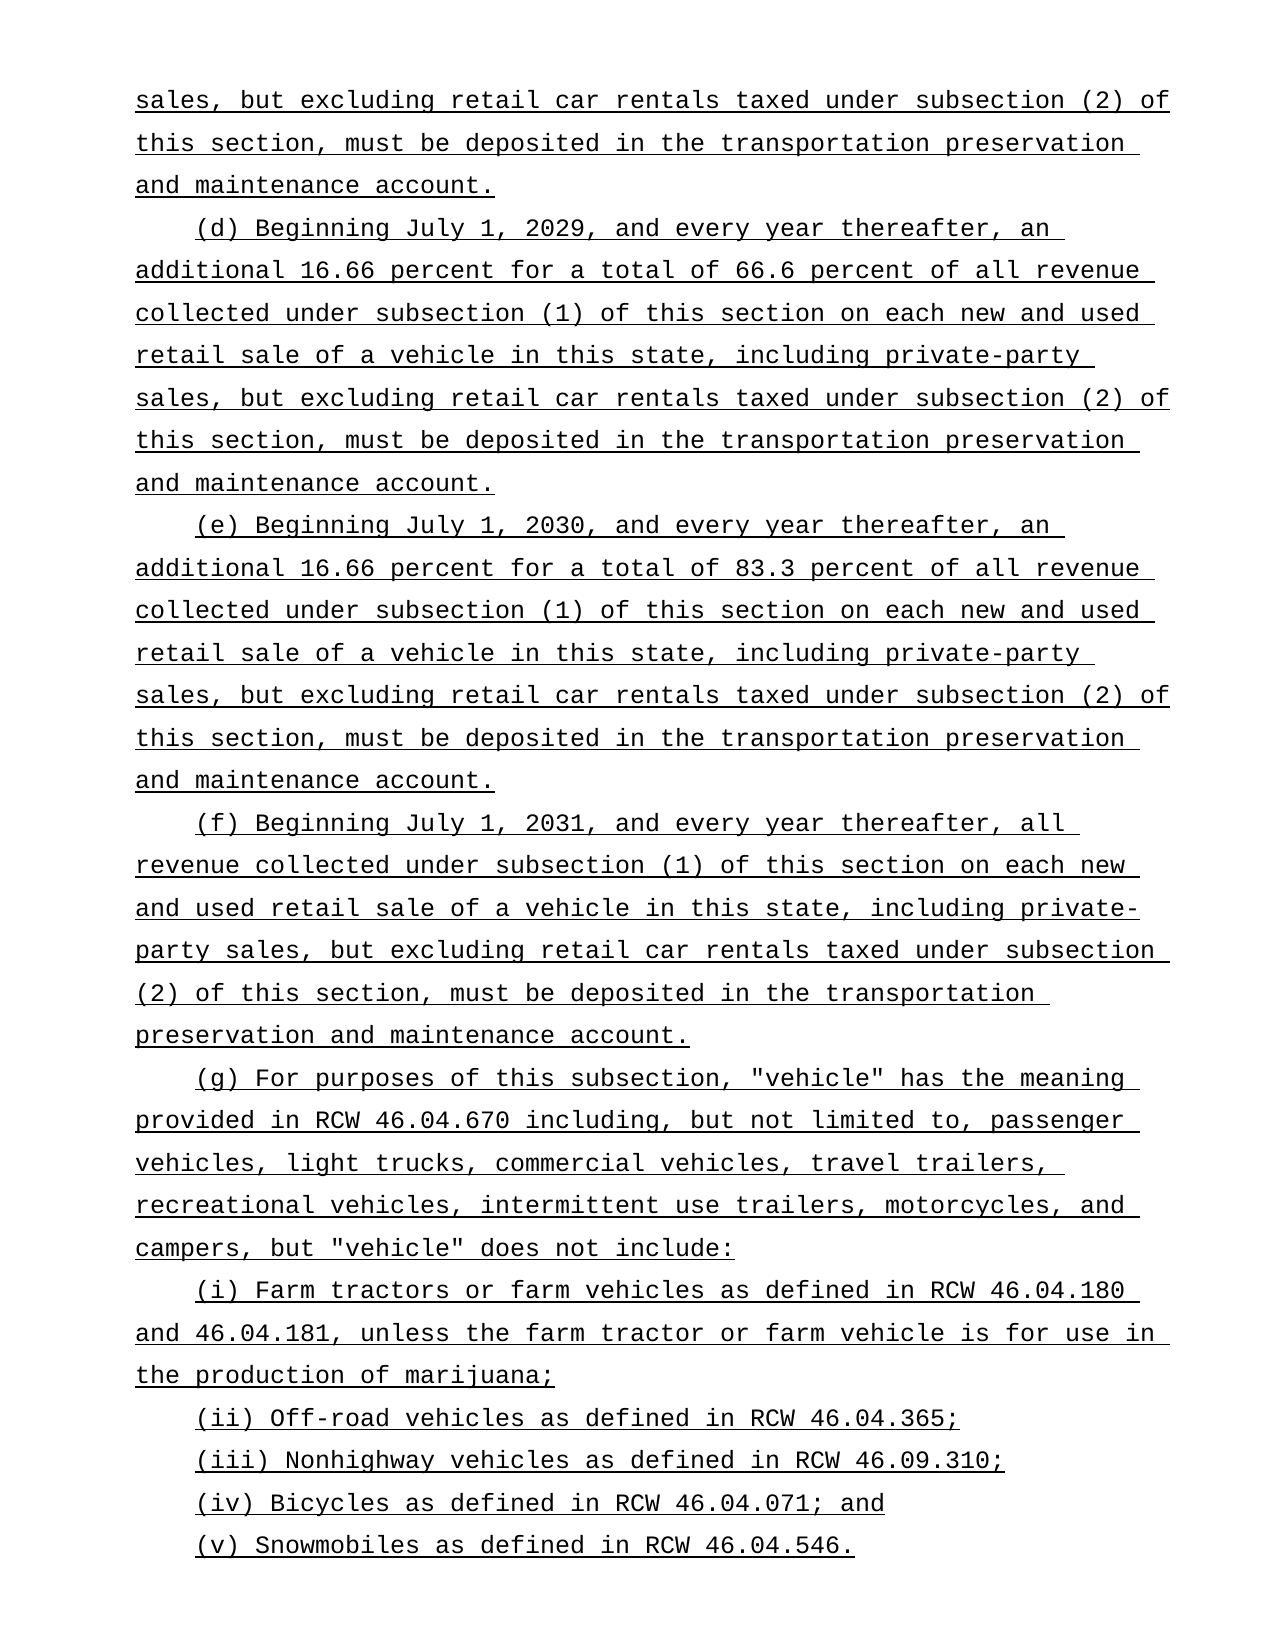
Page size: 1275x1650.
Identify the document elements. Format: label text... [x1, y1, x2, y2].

text (d) Beginning July 1, 2029, and every year thereafter, an additional 16.66 percent for a total of 66.6 percent of all revenue collected under subsection (1) of this section on each new and used retail sale of a vehicle in this state, including private-party sales, but excluding retail car rentals taxed under subsection (2) of this section, must be deposited in the transportation preservation and maintenance account. [135, 410, 1170, 500]
text (f) Beginning July 1, 2031, and every year thereafter, all revenue collected under subsection (1) of this section on each new and used retail sale of a vehicle in this state, including private-party sales, but excluding retail car rentals taxed under subsection (2) of this section, must be deposited in the transportation preservation and maintenance account. [135, 963, 1170, 1052]
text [135, 113, 1170, 202]
text (g) For purposes of this subsection, "vehicle" has the meaning provided in RCW 46.04.670 including, but not limited to, passenger vehicles, light trucks, commercial vehicles, travel trailers, recreational vehicles, intermittent use trailers, motorcycles, and campers, but "vehicle" does not include: [135, 1052, 1170, 1265]
text (i) Farm tractors or farm vehicles as defined in RCW 46.04.180 and 46.04.181, unless the farm tractor or farm vehicle is for use in the production of marijuana; [135, 1345, 1170, 1392]
text (iv) Bicycles as defined in RCW 46.04.071; and [135, 1477, 1170, 1520]
text (f) Beginning July 1, 2031, and every year thereafter, all revenue collected under subsection (1) of this section on each new and used retail sale of a vehicle in this state, including private-party sales, but excluding retail car rentals taxed under subsection (2) of this section, must be deposited in the transportation preservation and maintenance account. [135, 797, 1170, 961]
text (e) Beginning July 1, 2030, and every year thereafter, an additional 16.66 percent for a total of 83.3 percent of all revenue collected under subsection (1) of this section on each new and used retail sale of a vehicle in this state, including private-party sales, but excluding retail car rentals taxed under subsection (2) of this section, must be deposited in the transportation preservation and maintenance account. [135, 708, 1170, 797]
text (i) Farm tractors or farm vehicles as defined in RCW 46.04.180 and 46.04.181, unless the farm tractor or farm vehicle is for use in the production of marijuana; [135, 1265, 1170, 1344]
text (iii) Nonhighway vehicles as defined in RCW 46.09.310; [135, 1435, 1170, 1477]
text (ii) Off-road vehicles as defined in RCW 46.04.365; [135, 1392, 1170, 1435]
text (e) Beginning July 1, 2030, and every year thereafter, an additional 16.66 percent for a total of 83.3 percent of all revenue collected under subsection (1) of this section on each new and used retail sale of a vehicle in this state, including private-party sales, but excluding retail car rentals taxed under subsection (2) of this section, must be deposited in the transportation preservation and maintenance account. [135, 500, 1170, 706]
text (v) Snowmobiles as defined in RCW 46.04.546. [135, 1520, 1170, 1562]
text (d) Beginning July 1, 2029, and every year thereafter, an additional 16.66 percent for a total of 66.6 percent of all revenue collected under subsection (1) of this section on each new and used retail sale of a vehicle in this state, including private-party sales, but excluding retail car rentals taxed under subsection (2) of this section, must be deposited in the transportation preservation and maintenance account. [135, 202, 1170, 409]
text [135, 75, 1170, 111]
